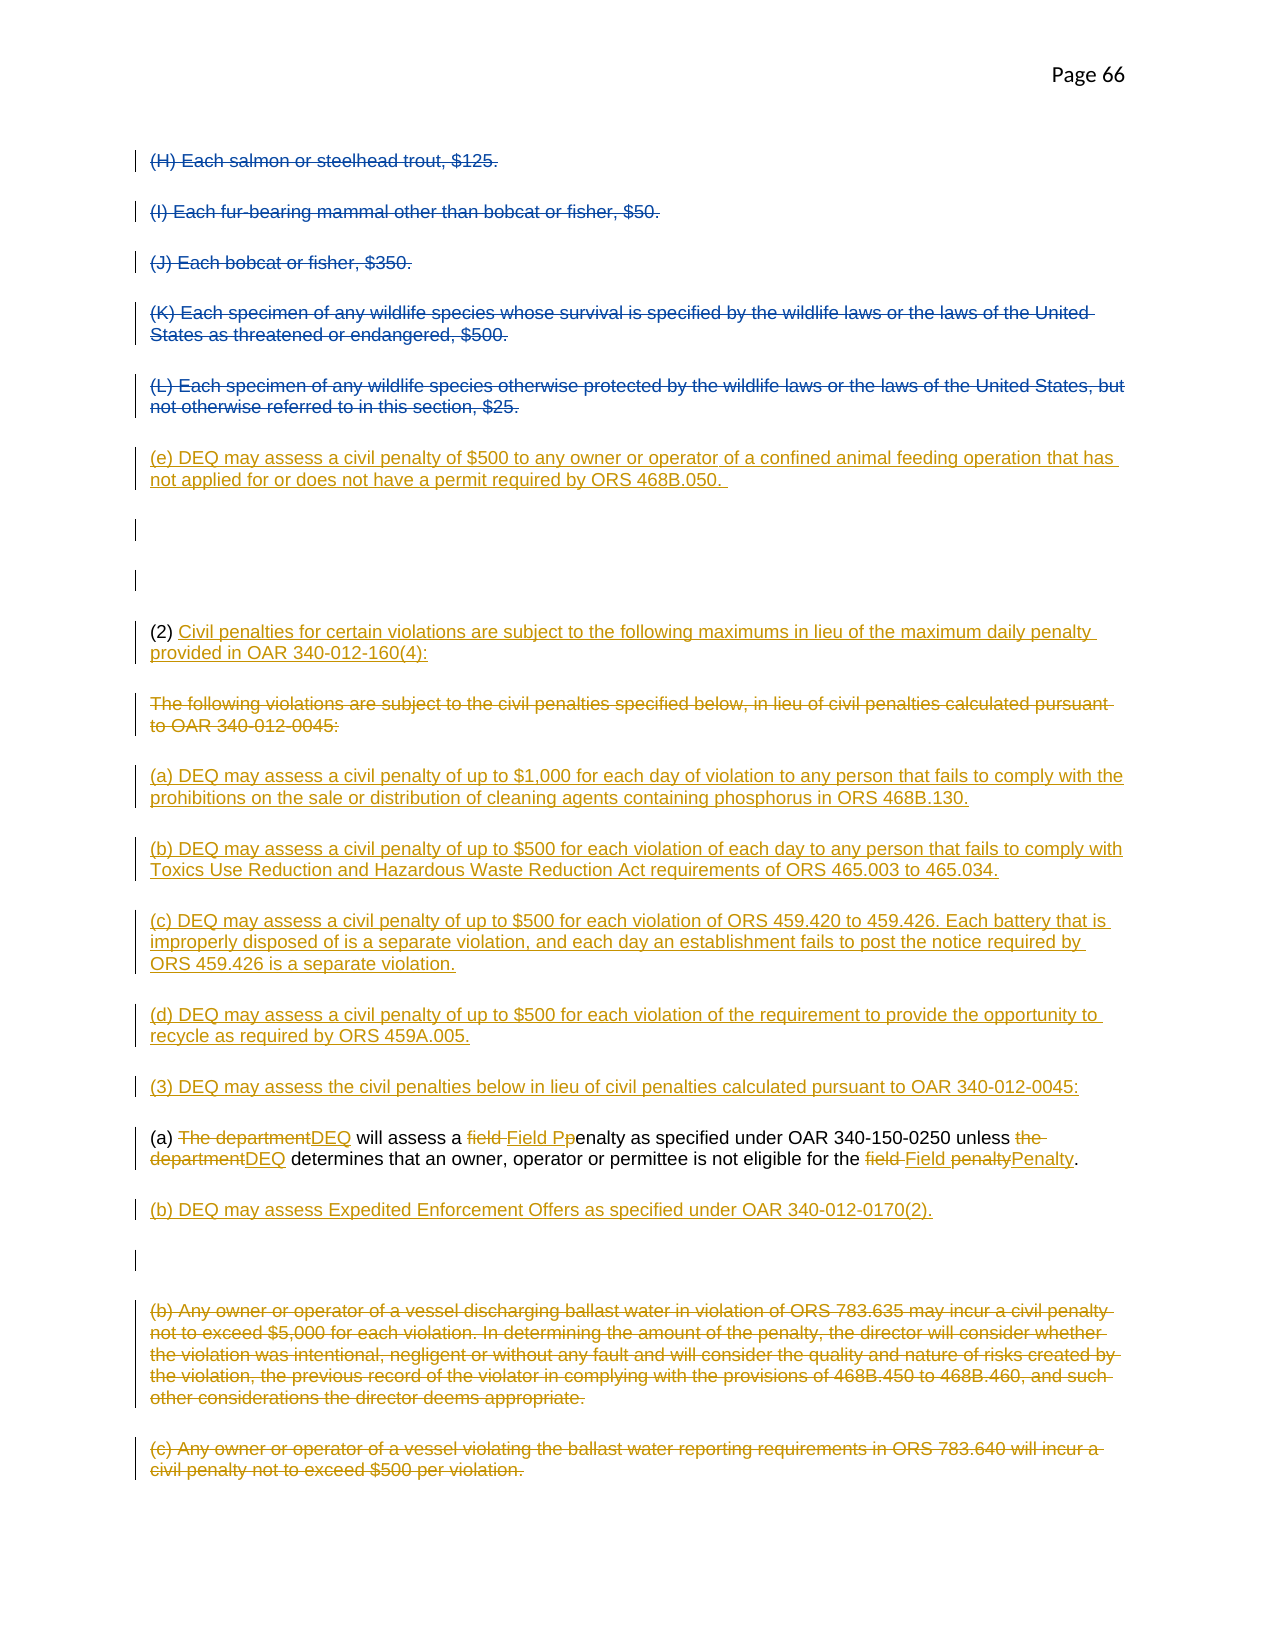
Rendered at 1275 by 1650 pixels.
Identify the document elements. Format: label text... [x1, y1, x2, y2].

text (2) [150, 621, 1125, 664]
text (a) will assess a enalty as specified under OAR 340-150-0250 unless determines that an owner, operator or permittee is not eligible for the . [150, 1127, 1125, 1170]
